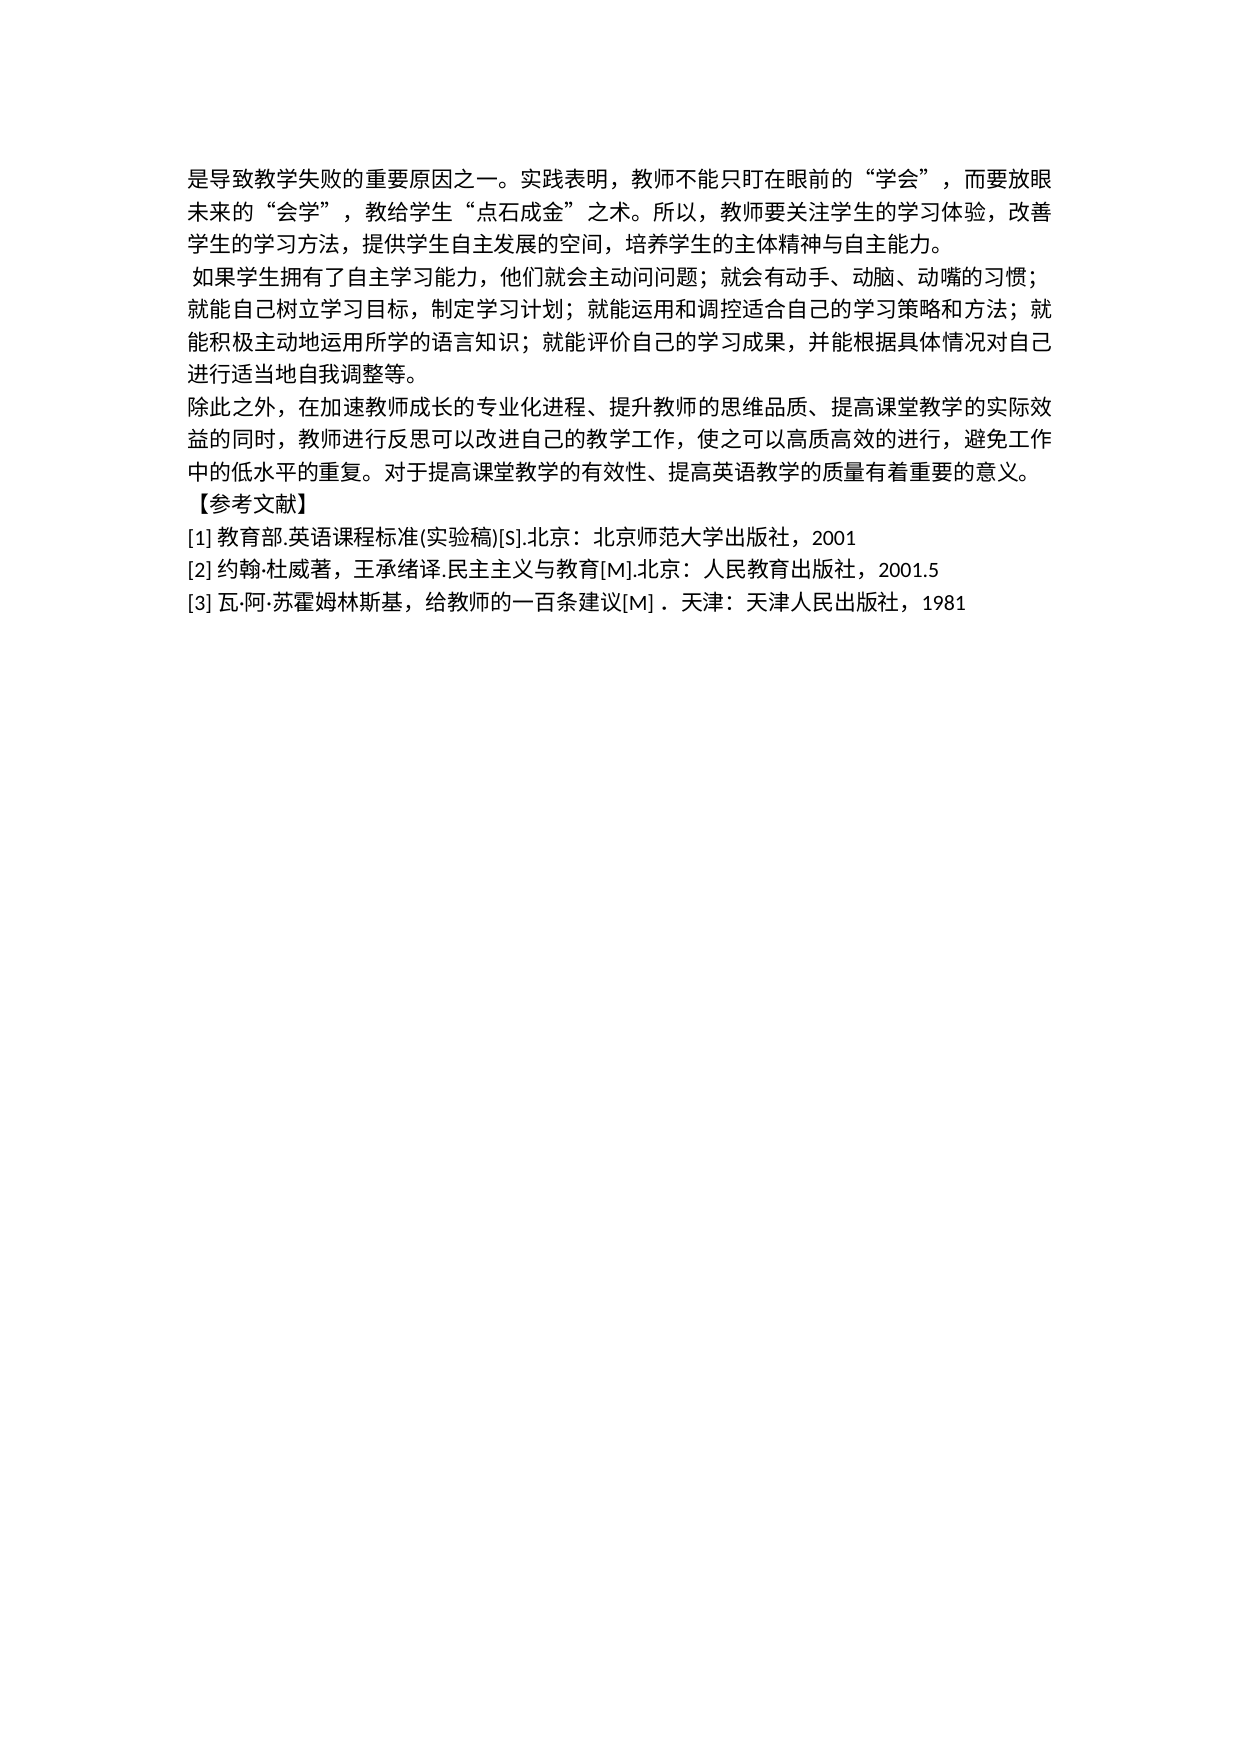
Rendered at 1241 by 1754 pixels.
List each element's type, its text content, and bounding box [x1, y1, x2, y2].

text [2] 约翰·杜威著，王承绪译.民主主义与教育[M].北京：人民教育出版社，2001.5 [187, 552, 1053, 584]
text [3] 瓦·阿·苏霍姆林斯基，给教师的一百条建议[M] ．天津：天津人民出版社，1981 [187, 584, 1053, 617]
text 【参考文献】 [187, 487, 1053, 519]
text [1] 教育部.英语课程标准(实验稿)[S].北京：北京师范大学出版社，2001 [187, 519, 1053, 552]
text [187, 162, 1053, 259]
text 如果学生拥有了自主学习能力，他们就会主动问问题；就会有动手、动脑、动嘴的习惯；就能自己树立学习目标，制定学习计划；就能运用和调控适合自己的学习策略和方法；就能积极主动地运用所学的语言知识；就能评价自己的学习成果，并能根据具体情况对自己进行适当地自我调整等。 [187, 259, 1053, 389]
text 除此之外，在加速教师成长的专业化进程、提升教师的思维品质、提高课堂教学的实际效益的同时，教师进行反思可以改进自己的教学工作，使之可以高质高效的进行，避免工作中的低水平的重复。对于提高课堂教学的有效性、提高英语教学的质量有着重要的意义。 [187, 389, 1053, 487]
